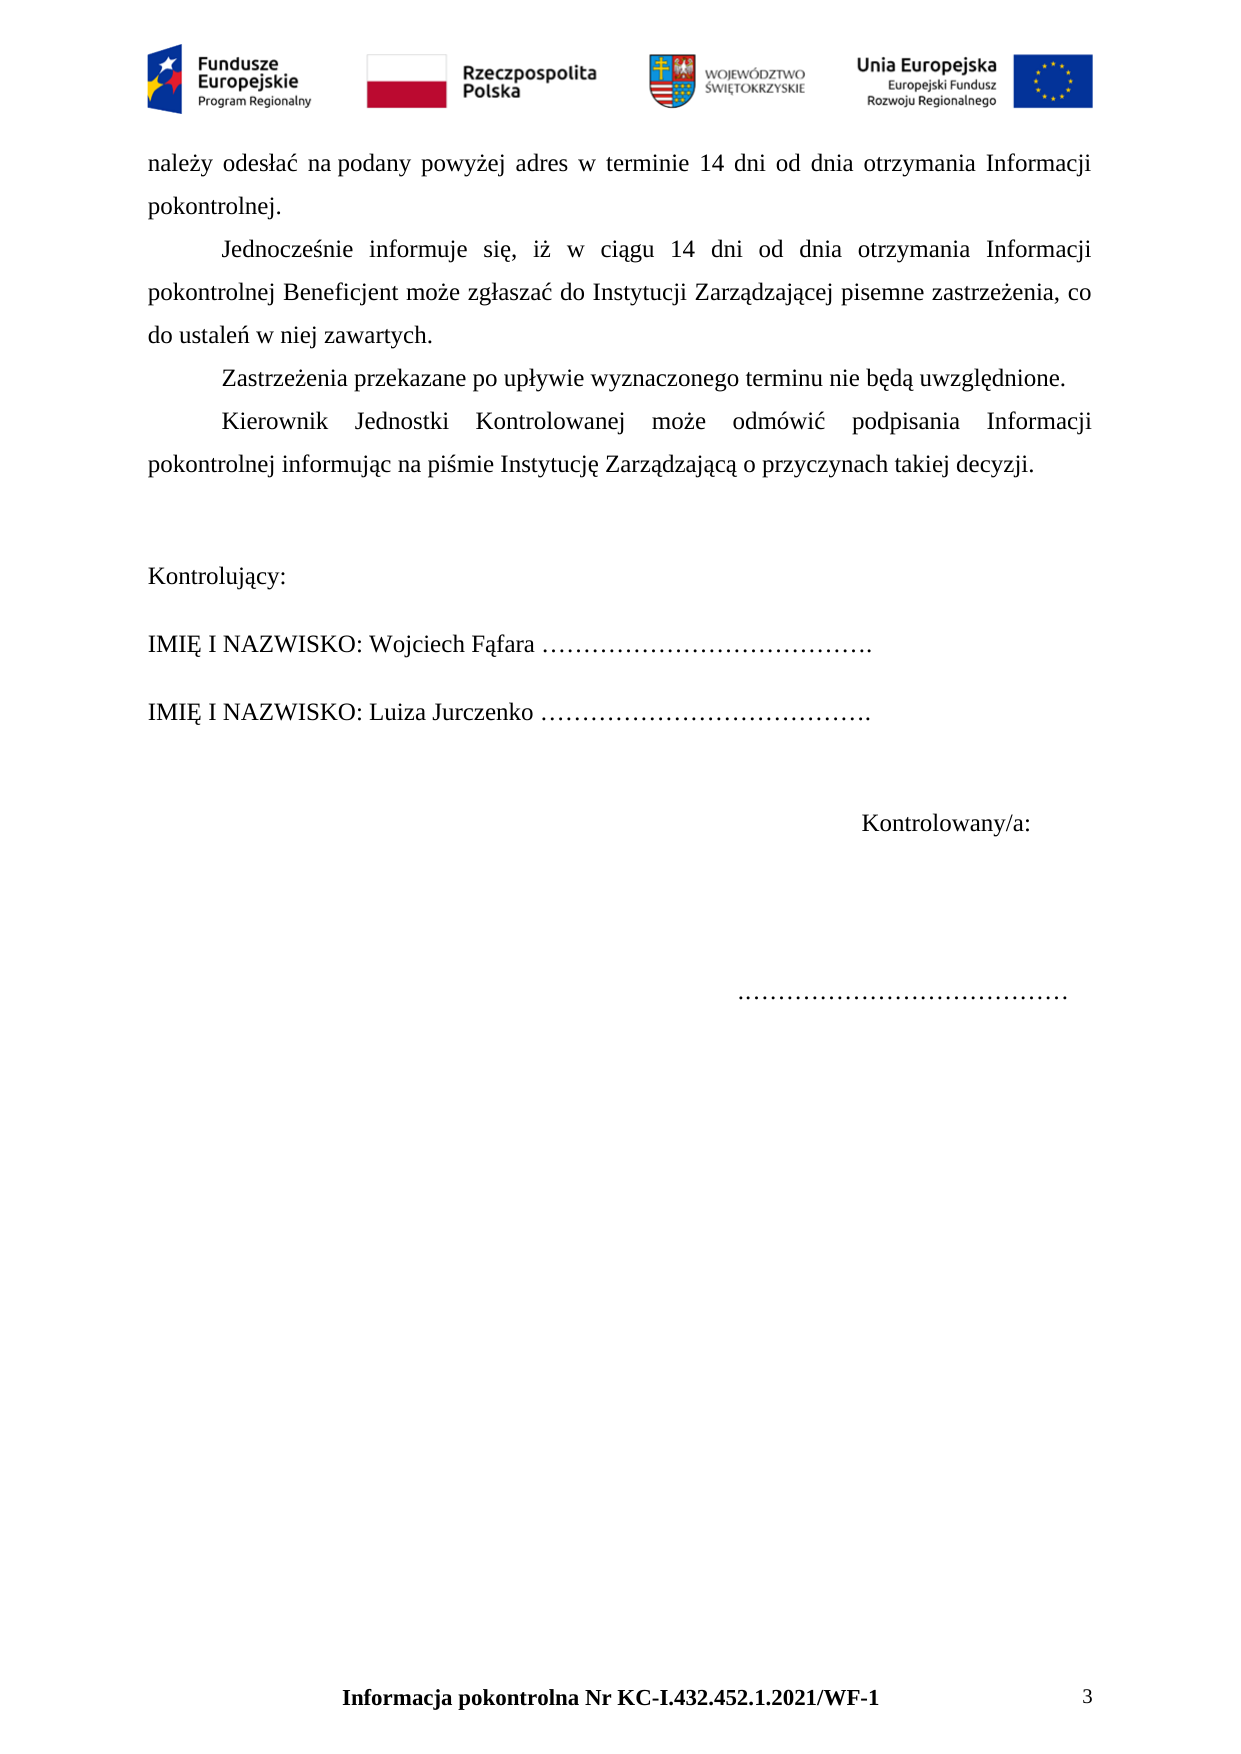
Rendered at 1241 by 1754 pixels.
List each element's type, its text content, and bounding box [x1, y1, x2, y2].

text Kierownik Jednostki Kontrolowanej może odmówić podpisania Informacji pokontrolnej informując na piśmie Instytucję Zarządzającą o przyczynach takiej decyzji. [148, 406, 1093, 478]
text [148, 148, 1093, 219]
text IMIĘ I NAZWISKO: Wojciech Fąfara …………………………………. [148, 629, 1093, 658]
text IMIĘ I NAZWISKO: Luiza Jurczenko …………………………………. [148, 697, 1093, 726]
text Kontrolujący: [148, 561, 1093, 589]
text Kontrolowany/a: [811, 808, 1093, 837]
text Zastrzeżenia przekazane po upływie wyznaczonego terminu nie będą uwzględnione. [148, 363, 1093, 392]
text Jednocześnie informuje się, iż w ciągu 14 dni od dnia otrzymania Informacji pokontrolnej Beneficjent może zgłaszać do Instytucji Zarządzającej pisemne zastrzeżenia, co do ustaleń w niej zawartych. [148, 234, 1093, 349]
picture [147, 44, 1093, 114]
text .………………………………… [738, 938, 1093, 1005]
